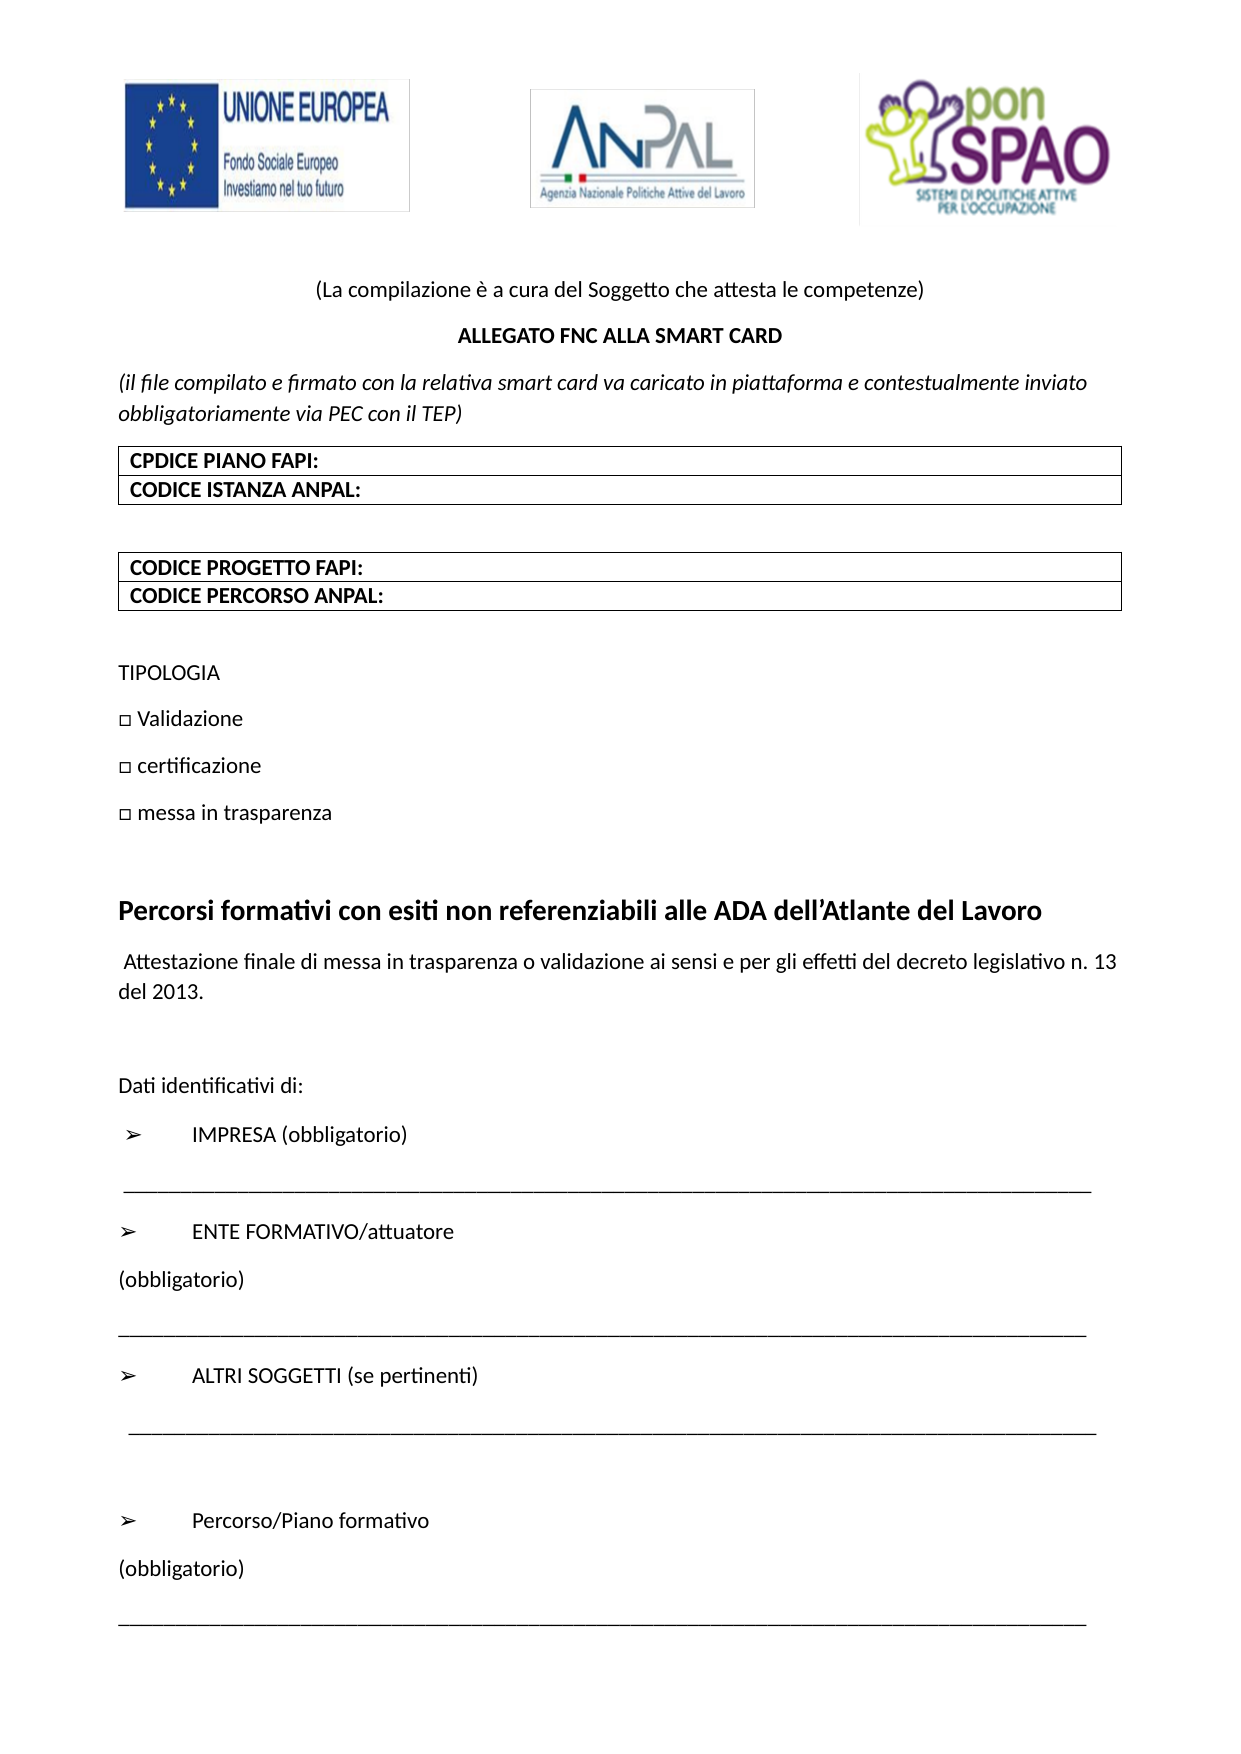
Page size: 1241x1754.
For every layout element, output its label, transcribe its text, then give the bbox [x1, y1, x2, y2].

text (La compilazione è a cura del Soggetto che attesta le competenze) [118, 275, 1122, 303]
text TIPOLOGIA [118, 658, 1122, 686]
text ➢ ENTE FORMATIVO/attuatore [118, 1215, 1122, 1246]
text ➢ ALTRI SOGGETTI (se pertinenti) [118, 1359, 1122, 1391]
text (obbligatorio) [118, 1266, 1122, 1294]
text Percorsi formativi con esiti non referenziabili alle ADA dell’Atlante del Lavoro [118, 892, 1122, 928]
text Dati identificativi di: [118, 1071, 1122, 1099]
text _____________________________________________________________________________________ [118, 1168, 1122, 1196]
table_header CODICE PROGETTO FAPI: [119, 553, 1121, 581]
text ➢ Percorso/Piano formativo [118, 1503, 1122, 1535]
text ➢ IMPRESA (obbligatorio) [118, 1118, 1122, 1149]
text ALLEGATO FNC ALLA SMART CARD [118, 322, 1122, 349]
table_header CPDICE PIANO FAPI: [119, 447, 1121, 474]
text □ Validazione [118, 704, 1122, 732]
table_cell CODICE PERCORSO ANPAL: [119, 582, 1121, 610]
text Attestazione finale di messa in trasparenza o validazione ai sensi e per gli effetti del decreto legislativo n. 13 del 2013. [118, 947, 1122, 1005]
text _____________________________________________________________________________________ [118, 1601, 1122, 1629]
text □ messa in trasparenza [118, 798, 1122, 826]
picture [123, 73, 1117, 228]
text _____________________________________________________________________________________ [118, 1410, 1122, 1438]
text □ certificazione [118, 751, 1122, 779]
table_cell CODICE ISTANZA ANPAL: [119, 476, 1121, 504]
text _____________________________________________________________________________________ [118, 1312, 1122, 1341]
text (il file compilato e firmato con la relativa smart card va caricato in piattaforma e contestualmente inviato obbligatoriamente via PEC con il TEP) [118, 368, 1122, 427]
text (obbligatorio) [118, 1554, 1122, 1582]
